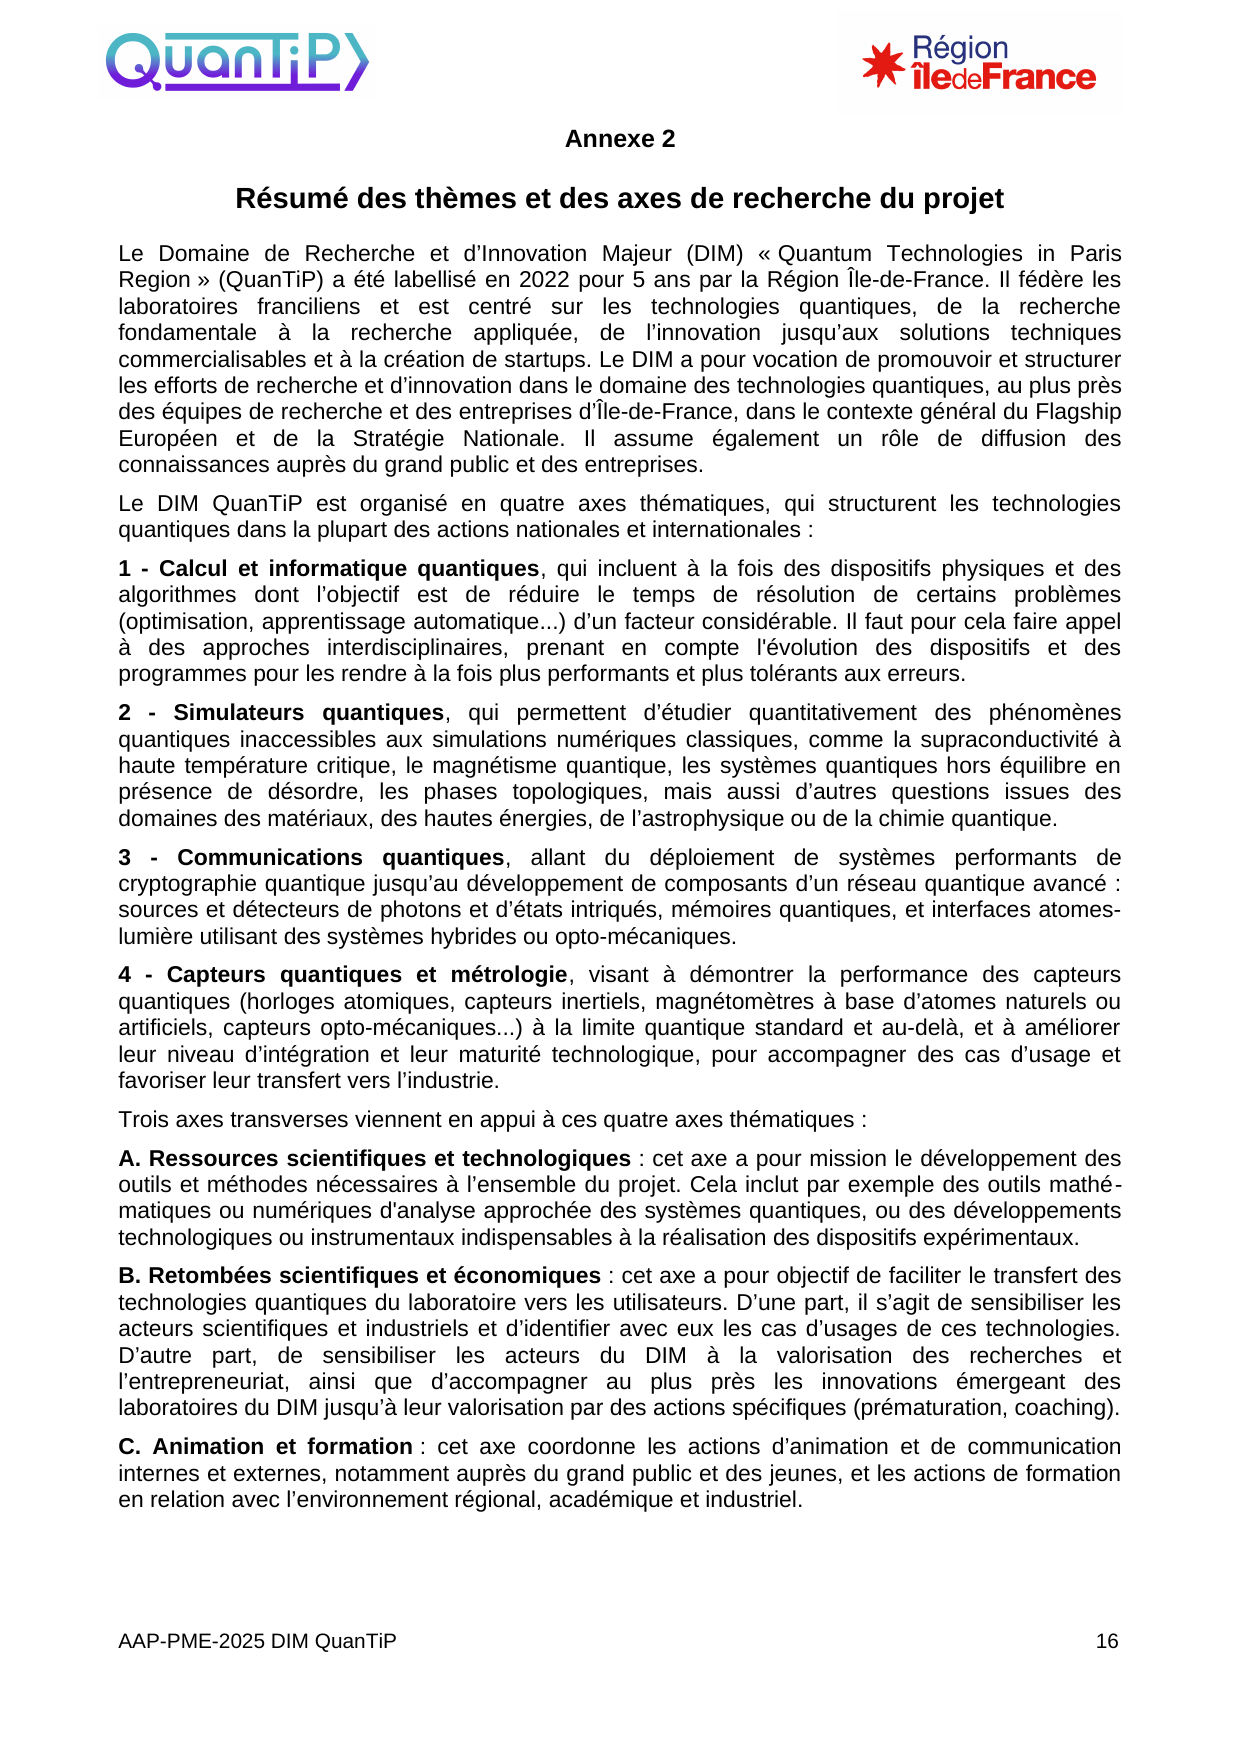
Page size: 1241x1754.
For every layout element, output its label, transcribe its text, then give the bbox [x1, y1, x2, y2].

text A. Ressources scientifiques et technologiques : cet axe a pour mission le développement des outils et méthodes nécessaires à l’ensemble du projet. Cela inclut par exemple des outils mathématiques ou numériques d'analyse approchée des systèmes quantiques, ou des développements technologiques ou instrumentaux indispensables à la réalisation des dispositifs expérimentaux. [118, 1144, 1122, 1250]
text Le Domaine de Recherche et d’Innovation Majeur (DIM) « Quantum Technologies in Paris Region » (QuanTiP) a été labellisé en 2022 pour 5 ans par la Région Île-de-France. Il fédère les laboratoires franciliens et est centré sur les technologies quantiques, de la recherche fondamentale à la recherche appliquée, de l’innovation jusqu’aux solutions techniques commercialisables et à la création de startups. Le DIM a pour vocation de promouvoir et structurer les efforts de recherche et d’innovation dans le domaine des technologies quantiques, au plus près des équipes de recherche et des entreprises d’Île-de-France, dans le contexte général du Flagship Européen et de la Stratégie Nationale. Il assume également un rôle de diffusion des connaissances auprès du grand public et des entreprises. [118, 240, 1122, 477]
picture [836, 10, 1122, 115]
text 4 - Capteurs quantiques et métrologie, visant à démontrer la performance des capteurs quantiques (horloges atomiques, capteurs inertiels, magnétomètres à base d’atomes naturels ou artificiels, capteurs opto-mécaniques...) à la limite quantique standard et au-delà, et à améliorer leur niveau d’intégration et leur maturité technologique, pour accompagner des cas d’usage et favoriser leur transfert vers l’industrie. [118, 961, 1122, 1093]
text Annexe 2 [118, 124, 1122, 153]
text B. Retombées scientifiques et économiques : cet axe a pour objectif de faciliter le transfert des technologies quantiques du laboratoire vers les utilisateurs. D’une part, il s’agit de sensibiliser les acteurs scientifiques et industriels et d’identifier avec eux les cas d’usages de ces technologies. D’autre part, de sensibiliser les acteurs du DIM à la valorisation des recherches et l’entrepreneuriat, ainsi que d’accompagner au plus près les innovations émergeant des laboratoires du DIM jusqu’à leur valorisation par des actions spécifiques (prématuration, coaching). [118, 1262, 1122, 1421]
text 2 - Simulateurs quantiques, qui permettent d’étudier quantitativement des phénomènes quantiques inaccessibles aux simulations numériques classiques, comme la supraconductivité à haute température critique, le magnétisme quantique, les systèmes quantiques hors équilibre en présence de désordre, les phases topologiques, mais aussi d’autres questions issues des domaines des matériaux, des hautes énergies, de l’astrophysique ou de la chimie quantique. [118, 699, 1122, 831]
text C. Animation et formation : cet axe coordonne les actions d’animation et de communication internes et externes, notamment auprès du grand public et des jeunes, et les actions de formation en relation avec l’environnement régional, académique et industriel. [118, 1433, 1122, 1512]
text 1 - Calcul et informatique quantiques, qui incluent à la fois des dispositifs physiques et des algorithmes dont l’objectif est de réduire le temps de résolution de certains problèmes (optimisation, apprentissage automatique...) d’un facteur considérable. Il faut pour cela faire appel à des approches interdisciplinaires, prenant en compte l'évolution des dispositifs et des programmes pour les rendre à la fois plus performants et plus tolérants aux erreurs. [118, 555, 1122, 687]
text 3 - Communications quantiques, allant du déploiement de systèmes performants de cryptographie quantique jusqu’au développement de composants d’un réseau quantique avancé : sources et détecteurs de photons et d’états intriqués, mémoires quantiques, et interfaces atomes-lumière utilisant des systèmes hybrides ou opto-mécaniques. [118, 843, 1122, 949]
text Résumé des thèmes et des axes de recherche du projet [118, 182, 1122, 215]
text Le DIM QuanTiP est organisé en quatre axes thématiques, qui structurent les technologies quantiques dans la plupart des actions nationales et internationales : [118, 490, 1122, 542]
text Trois axes transverses viennent en appui à ces quatre axes thématiques : [118, 1106, 1122, 1132]
picture [97, 25, 377, 100]
